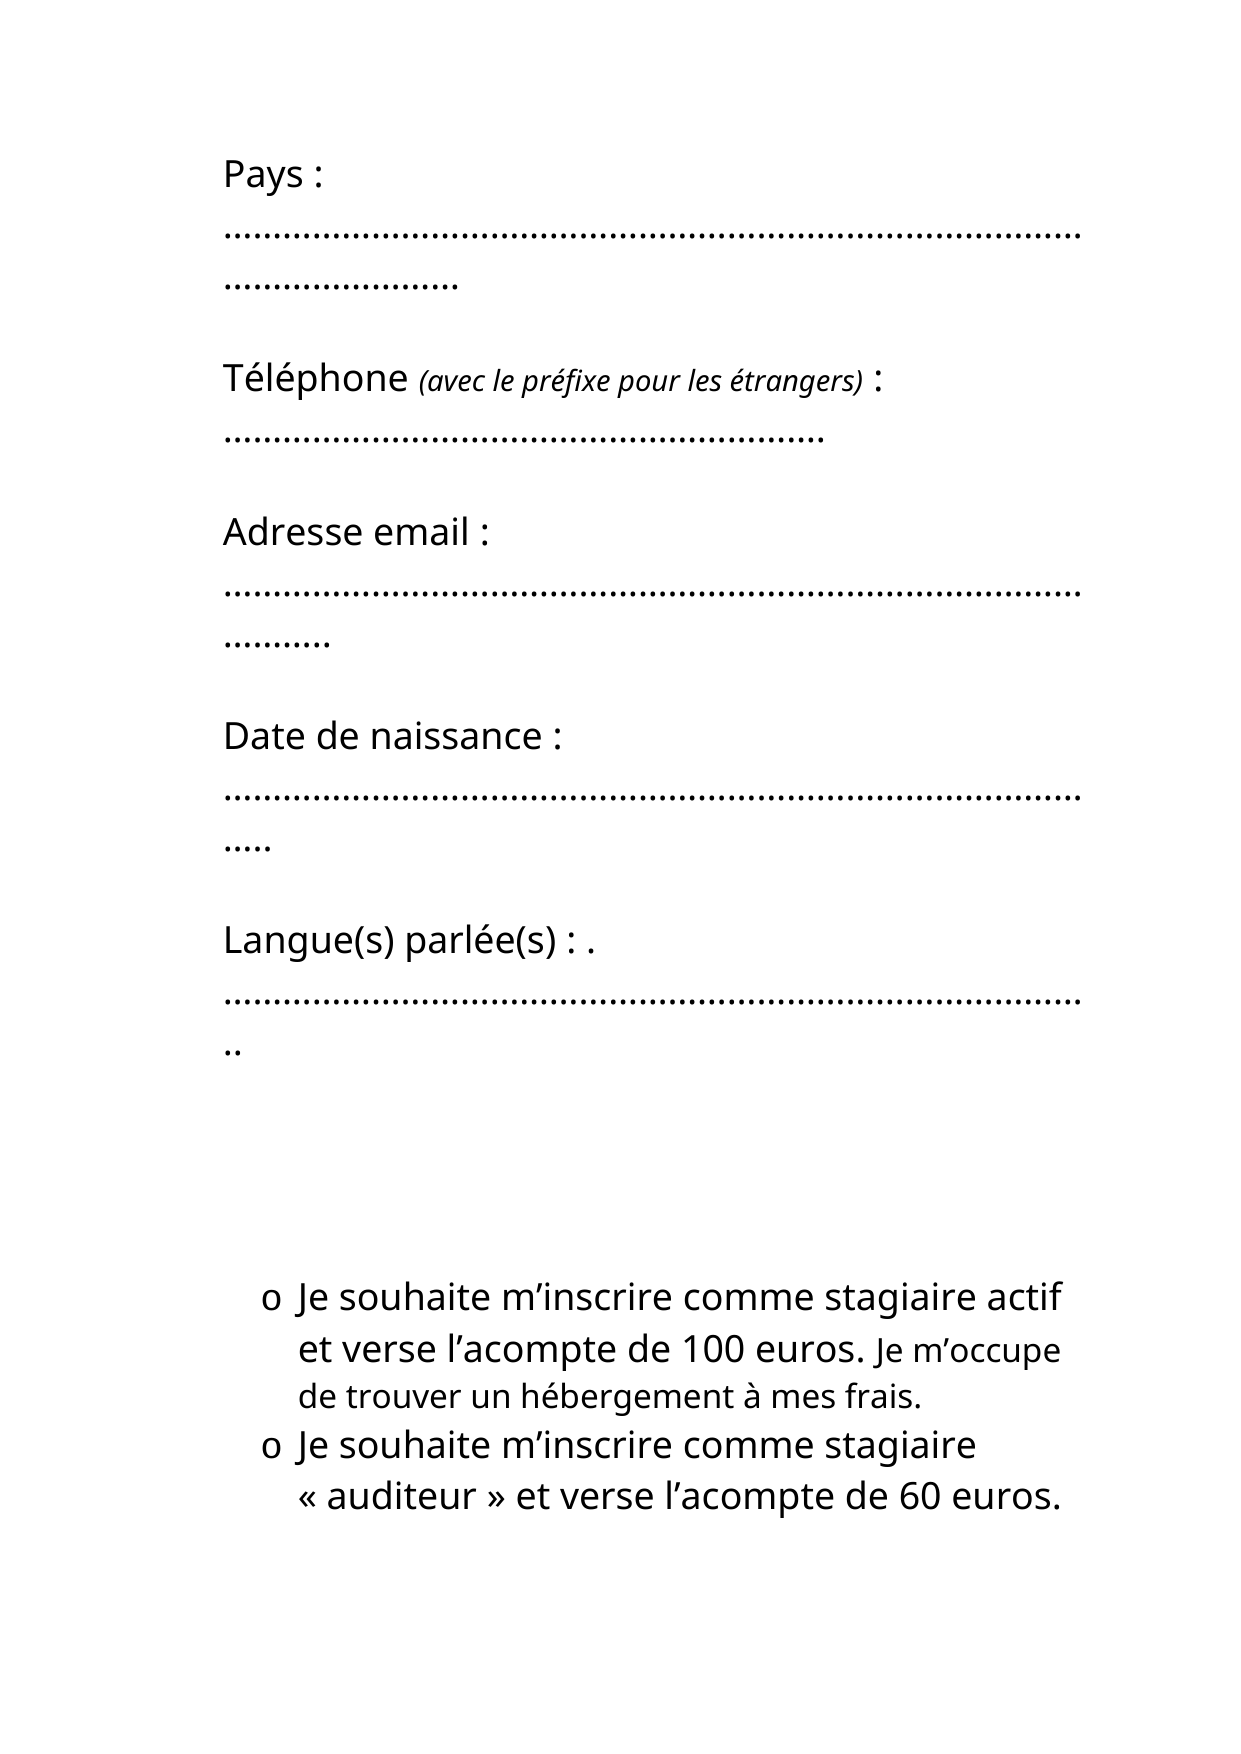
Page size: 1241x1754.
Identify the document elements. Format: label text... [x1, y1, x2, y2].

list Je souhaite m’inscrire comme stagiaire actif et verse l’acompte de 100 euros. Je m’occupe de trouver un hébergement à mes frais. [260, 1271, 1093, 1418]
text Langue(s) parlée(s) : .…………………………………………………………………………….. [223, 913, 1093, 1066]
text Adresse email : …………………………………………………………………………………….. [223, 505, 1093, 658]
text Pays : ………………………………………………………………………………………………… [223, 148, 1093, 301]
text Téléphone (avec le préfixe pour les étrangers) :……………………………………………………. [223, 352, 1093, 454]
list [260, 1418, 1093, 1521]
text Date de naissance : ……………………………………………………………………………….. [223, 709, 1093, 862]
